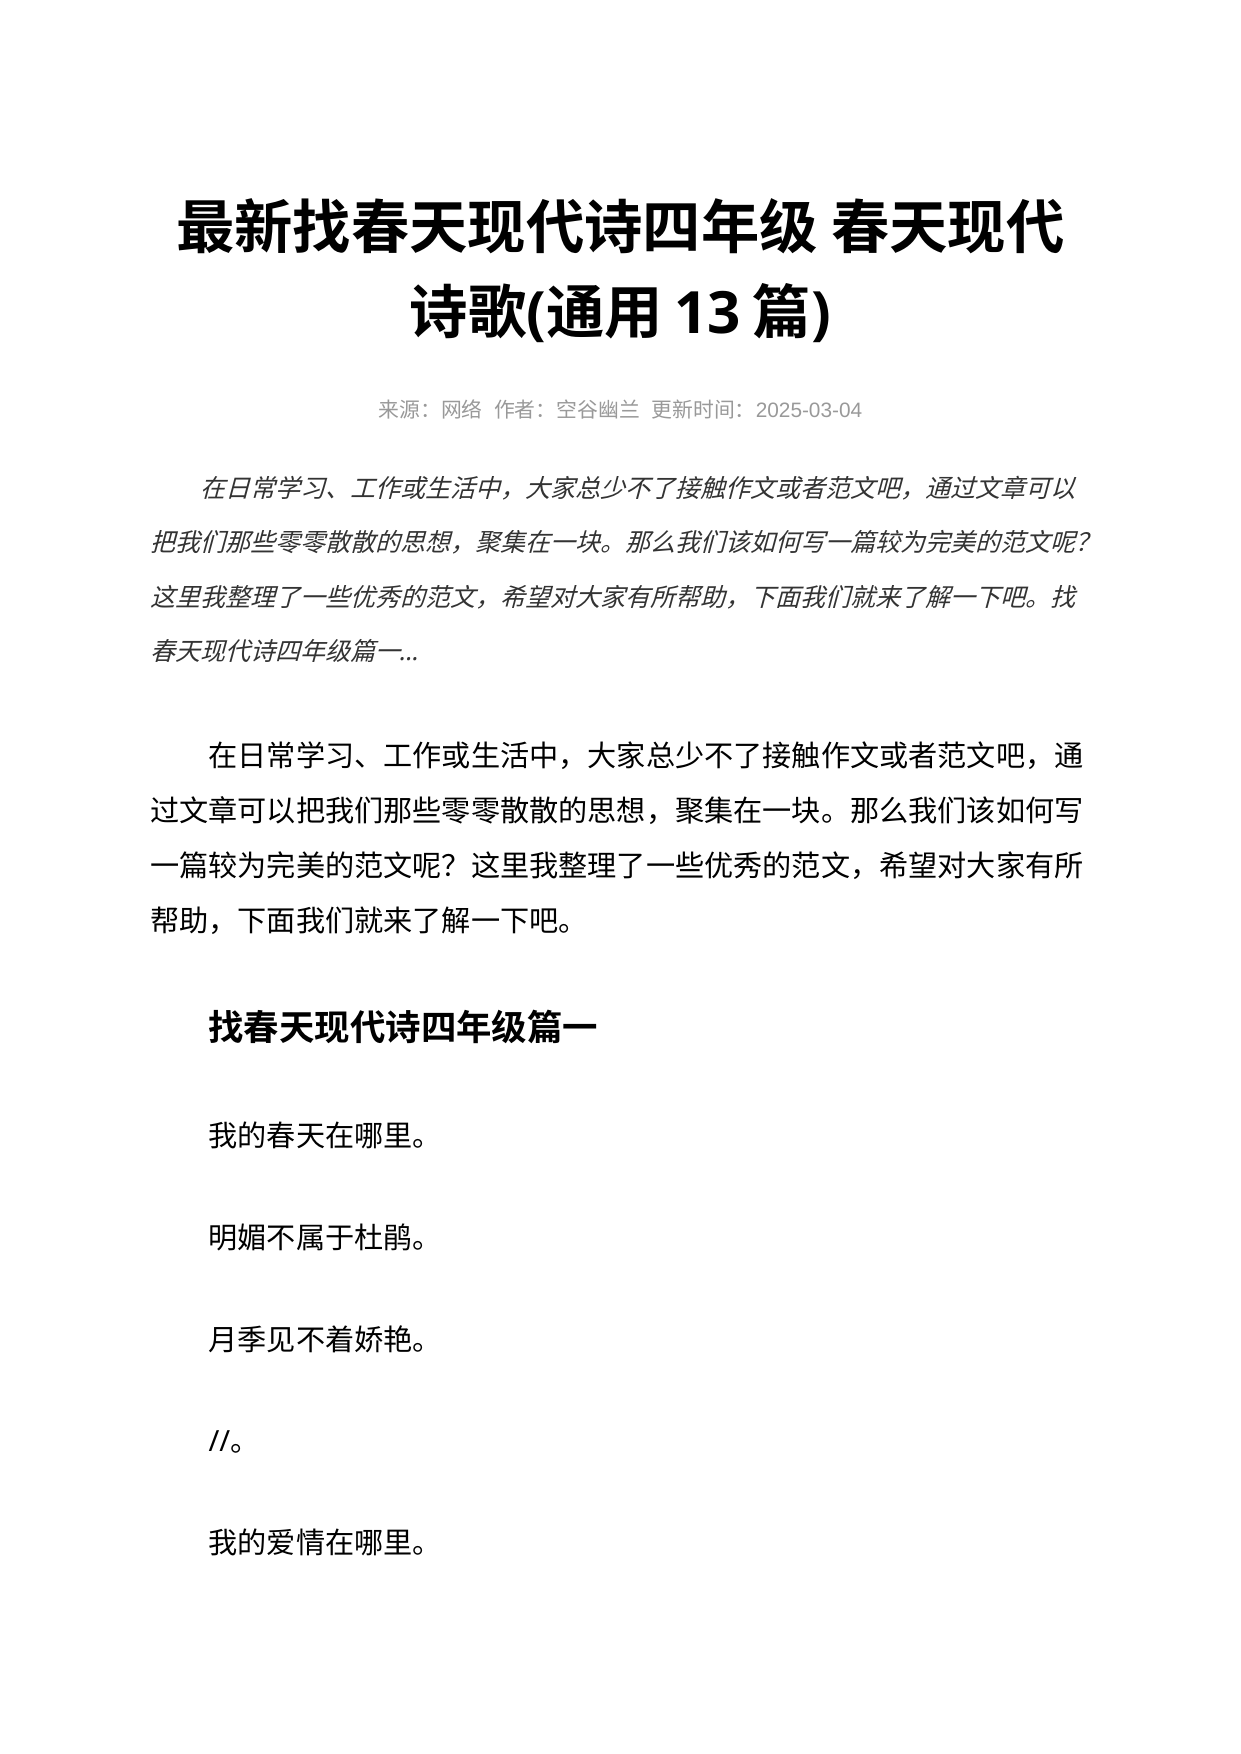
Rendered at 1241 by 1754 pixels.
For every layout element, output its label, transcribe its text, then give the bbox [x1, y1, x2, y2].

text 我的爱情在哪里。 [150, 1520, 1090, 1562]
text 明媚不属于杜鹃。 [150, 1214, 1090, 1257]
text 月季见不着娇艳。 [150, 1316, 1090, 1358]
text 找春天现代诗四年级篇一 [150, 999, 1090, 1050]
text //。 [150, 1418, 1090, 1460]
text 在日常学习、工作或生活中，大家总少不了接触作文或者范文吧，通过文章可以把我们那些零零散散的思想，聚集在一块。那么我们该如何写一篇较为完美的范文呢？这里我整理了一些优秀的范文，希望对大家有所帮助，下面我们就来了解一下吧。找春天现代诗四年级篇一... [150, 468, 1090, 668]
text 来源：网络 作者：空谷幽兰 更新时间：2025-03-04 [150, 397, 1090, 421]
subtitle 最新找春天现代诗四年级 春天现代诗歌(通用13篇) [150, 181, 1090, 351]
text 我的春天在哪里。 [150, 1112, 1090, 1155]
text 在日常学习、工作或生活中，大家总少不了接触作文或者范文吧，通过文章可以把我们那些零零散散的思想，聚集在一块。那么我们该如何写一篇较为完美的范文呢？这里我整理了一些优秀的范文，希望对大家有所帮助，下面我们就来了解一下吧。 [150, 733, 1090, 939]
